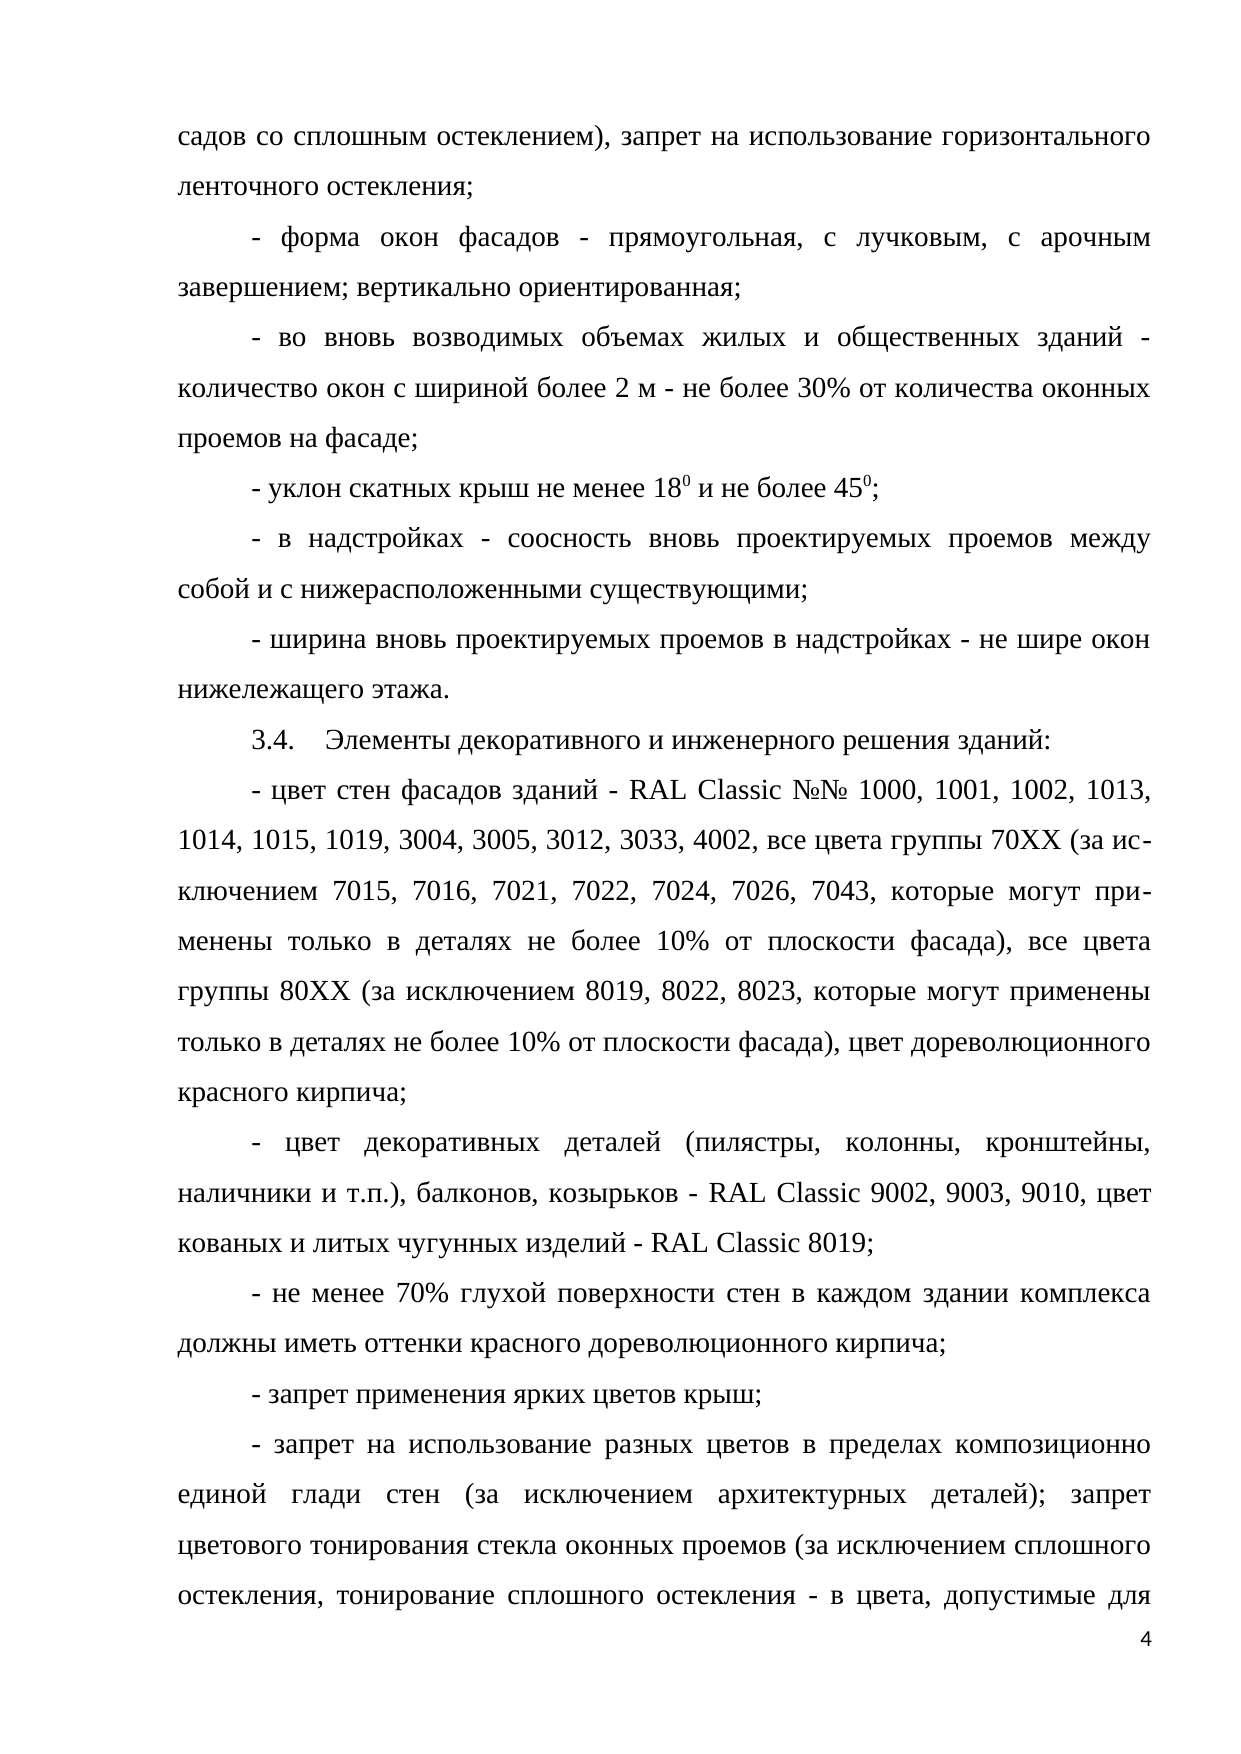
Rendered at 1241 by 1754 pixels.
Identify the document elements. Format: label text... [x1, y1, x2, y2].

text - уклон скатных крыш не менее 180 и не более 450; [177, 470, 1152, 504]
text - запрет применения ярких цветов крыш; [177, 1376, 1152, 1409]
text - во вновь возводимых объемах жилых и общественных зданий - количество окон с шириной более 2 м - не более 30% от количества оконных проемов на фасаде; [177, 319, 1152, 453]
text - цвет декоративных деталей (пилястры, колонны, кронштейны, наличники и т.п.), балконов, козырьков - RAL Classic 9002, 9003, 9010, цвет кованых и литых чугунных изделий - RAL Classic 8019; [177, 1124, 1152, 1258]
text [177, 118, 1152, 202]
text - ширина вновь проектируемых проемов в надстройках - не шире окон нижележащего этажа. [177, 621, 1152, 705]
text - цвет стен фасадов зданий - RAL Classic №№ 1000, 1001, 1002, 1013, 1014, 1015, 1019, 3004, 3005, 3012, 3033, 4002, все цвета группы 70ХХ (за исключением 7015, 7016, 7021, 7022, 7024, 7026, 7043, которые могут применены только в деталях не более 10% от плоскости фасада), все цвета группы 80ХХ (за исключением 8019, 8022, 8023, которые могут применены только в деталях не более 10% от плоскости фасада), цвет дореволюционного красного кирпича; [177, 772, 1152, 1108]
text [177, 1426, 1152, 1611]
text - не менее 70% глухой поверхности стен в каждом здании комплекса должны иметь оттенки красного дореволюционного кирпича; [177, 1275, 1152, 1359]
text - в надстройках - соосность вновь проектируемых проемов между собой и с нижерасположенными существующими; [177, 521, 1152, 604]
text - форма окон фасадов - прямоугольная, с лучковым, с арочным завершением; вертикально ориентированная; [177, 219, 1152, 303]
list Элементы декоративного и инженерного решения зданий: [177, 722, 1152, 755]
